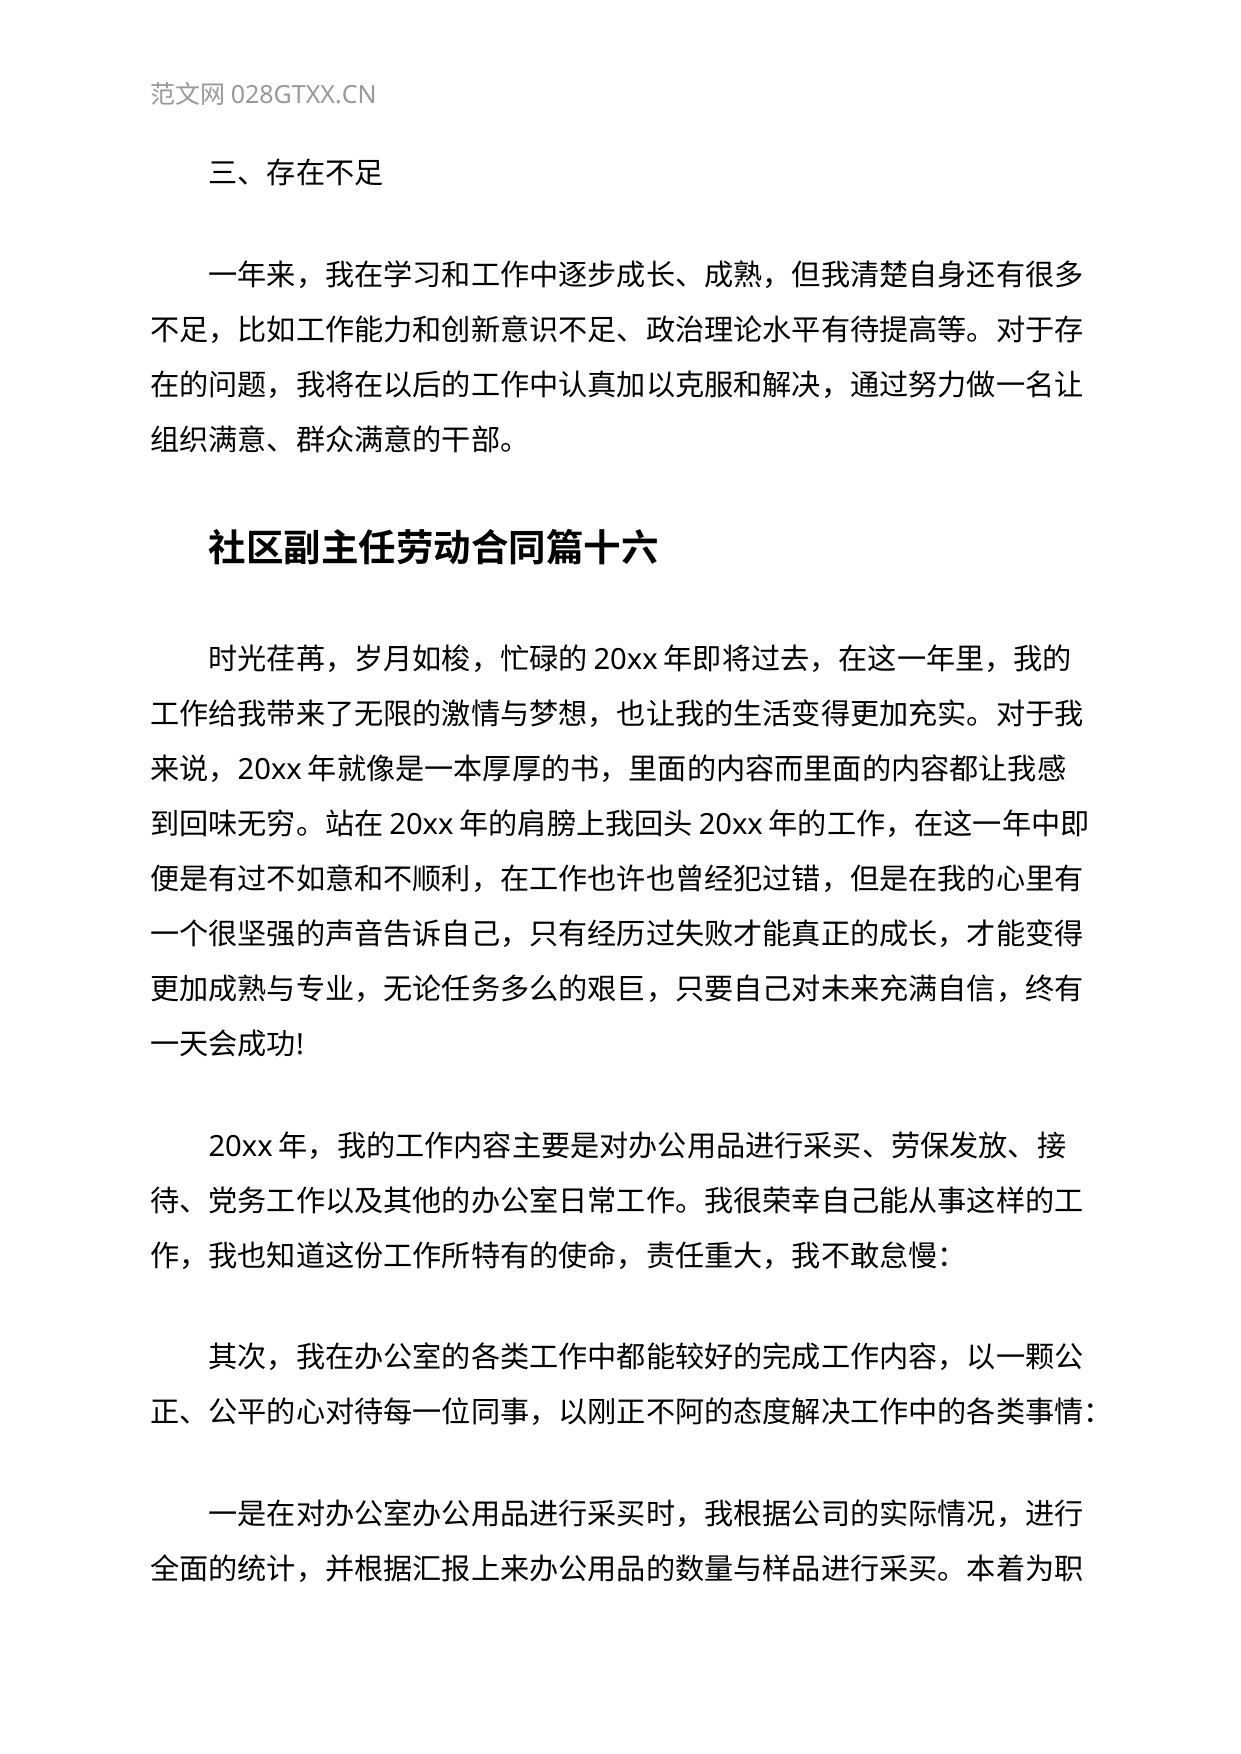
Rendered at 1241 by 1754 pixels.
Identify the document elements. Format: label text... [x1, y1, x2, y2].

text 社区副主任劳动合同篇十六 [150, 518, 1090, 572]
text 20xx年，我的工作内容主要是对办公用品进行采买、劳保发放、接待、党务工作以及其他的办公室日常工作。我很荣幸自己能从事这样的工作，我也知道这份工作所特有的使命，责任重大，我不敢怠慢： [150, 1122, 1090, 1274]
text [150, 1491, 1090, 1588]
text 三、存在不足 [150, 150, 1090, 192]
text 其次，我在办公室的各类工作中都能较好的完成工作内容，以一颗公正、公平的心对待每一位同事，以刚正不阿的态度解决工作中的各类事情： [150, 1334, 1090, 1431]
text 一年来，我在学习和工作中逐步成长、成熟，但我清楚自身还有很多不足，比如工作能力和创新意识不足、政治理论水平有待提高等。对于存在的问题，我将在以后的工作中认真加以克服和解决，通过努力做一名让组织满意、群众满意的干部。 [150, 252, 1090, 459]
text 时光荏苒，岁月如梭，忙碌的20xx年即将过去，在这一年里，我的工作给我带来了无限的激情与梦想，也让我的生活变得更加充实。对于我来说，20xx年就像是一本厚厚的书，里面的内容而里面的内容都让我感到回味无穷。站在20xx年的肩膀上我回头20xx年的工作，在这一年中即便是有过不如意和不顺利，在工作也许也曾经犯过错，但是在我的心里有一个很坚强的声音告诉自己，只有经历过失败才能真正的成长，才能变得更加成熟与专业，无论任务多么的艰巨，只要自己对未来充满自信，终有一天会成功! [150, 636, 1090, 1063]
